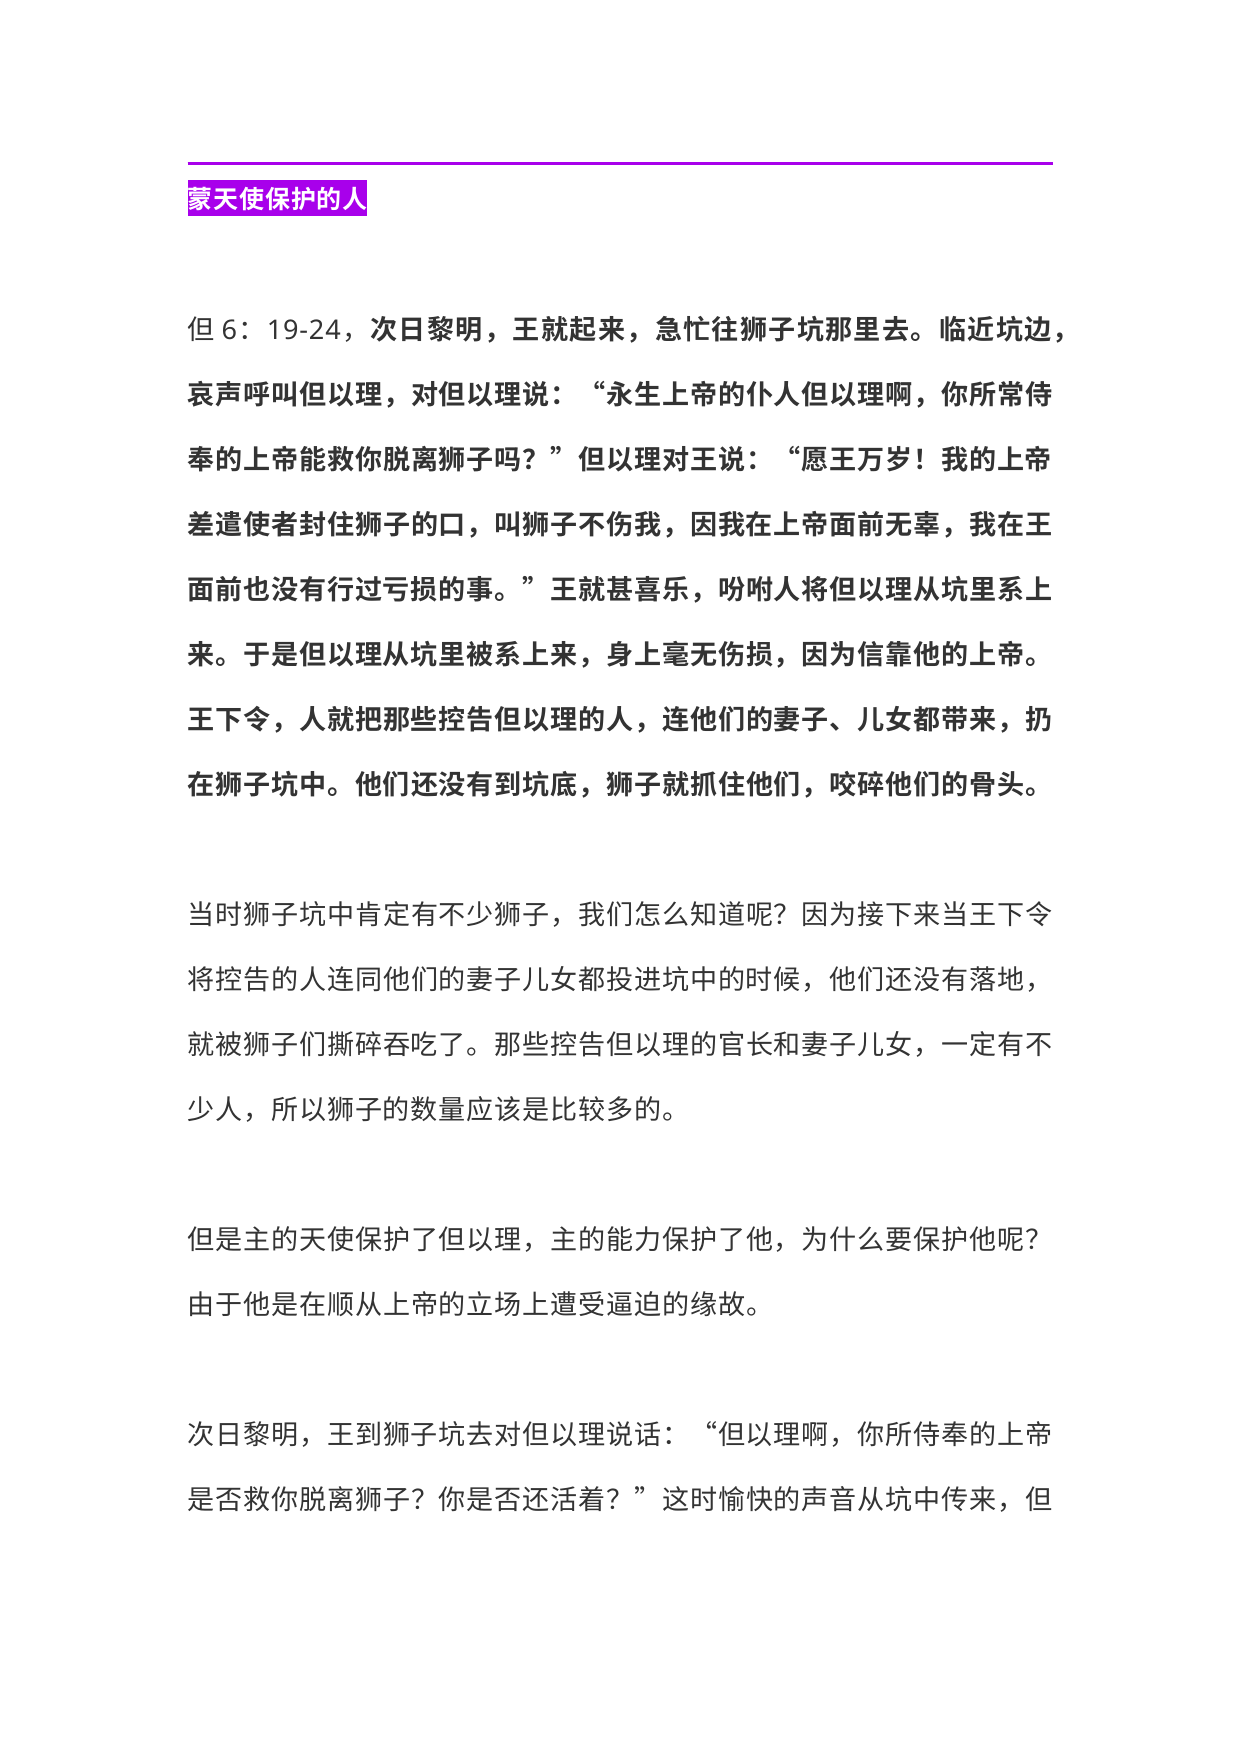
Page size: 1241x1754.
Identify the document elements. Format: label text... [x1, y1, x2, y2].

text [187, 1400, 1053, 1530]
text 但6：19-24，次日黎明，王就起来，急忙往狮子坑那里去。临近坑边，哀声呼叫但以理，对但以理说：“永生上帝的仆人但以理啊，你所常侍奉的上帝能救你脱离狮子吗？”但以理对王说：“愿王万岁！我的上帝差遣使者封住狮子的口，叫狮子不伤我，因我在上帝面前无辜，我在王面前也没有行过亏损的事。”王就甚喜乐，吩咐人将但以理从坑里系上来。于是但以理从坑里被系上来，身上毫无伤损，因为信靠他的上帝。王下令，人就把那些控告但以理的人，连他们的妻子、儿女都带来，扔在狮子坑中。他们还没有到坑底，狮子就抓住他们，咬碎他们的骨头。 [187, 295, 1053, 815]
text 当时狮子坑中肯定有不少狮子，我们怎么知道呢？因为接下来当王下令将控告的人连同他们的妻子儿女都投进坑中的时候，他们还没有落地，就被狮子们撕碎吞吃了。那些控告但以理的官长和妻子儿女，一定有不少人，所以狮子的数量应该是比较多的。 [187, 880, 1053, 1140]
text 蒙天使保护的人 [187, 163, 1053, 230]
text 但是主的天使保护了但以理，主的能力保护了他，为什么要保护他呢？由于他是在顺从上帝的立场上遭受逼迫的缘故。 [187, 1205, 1053, 1335]
